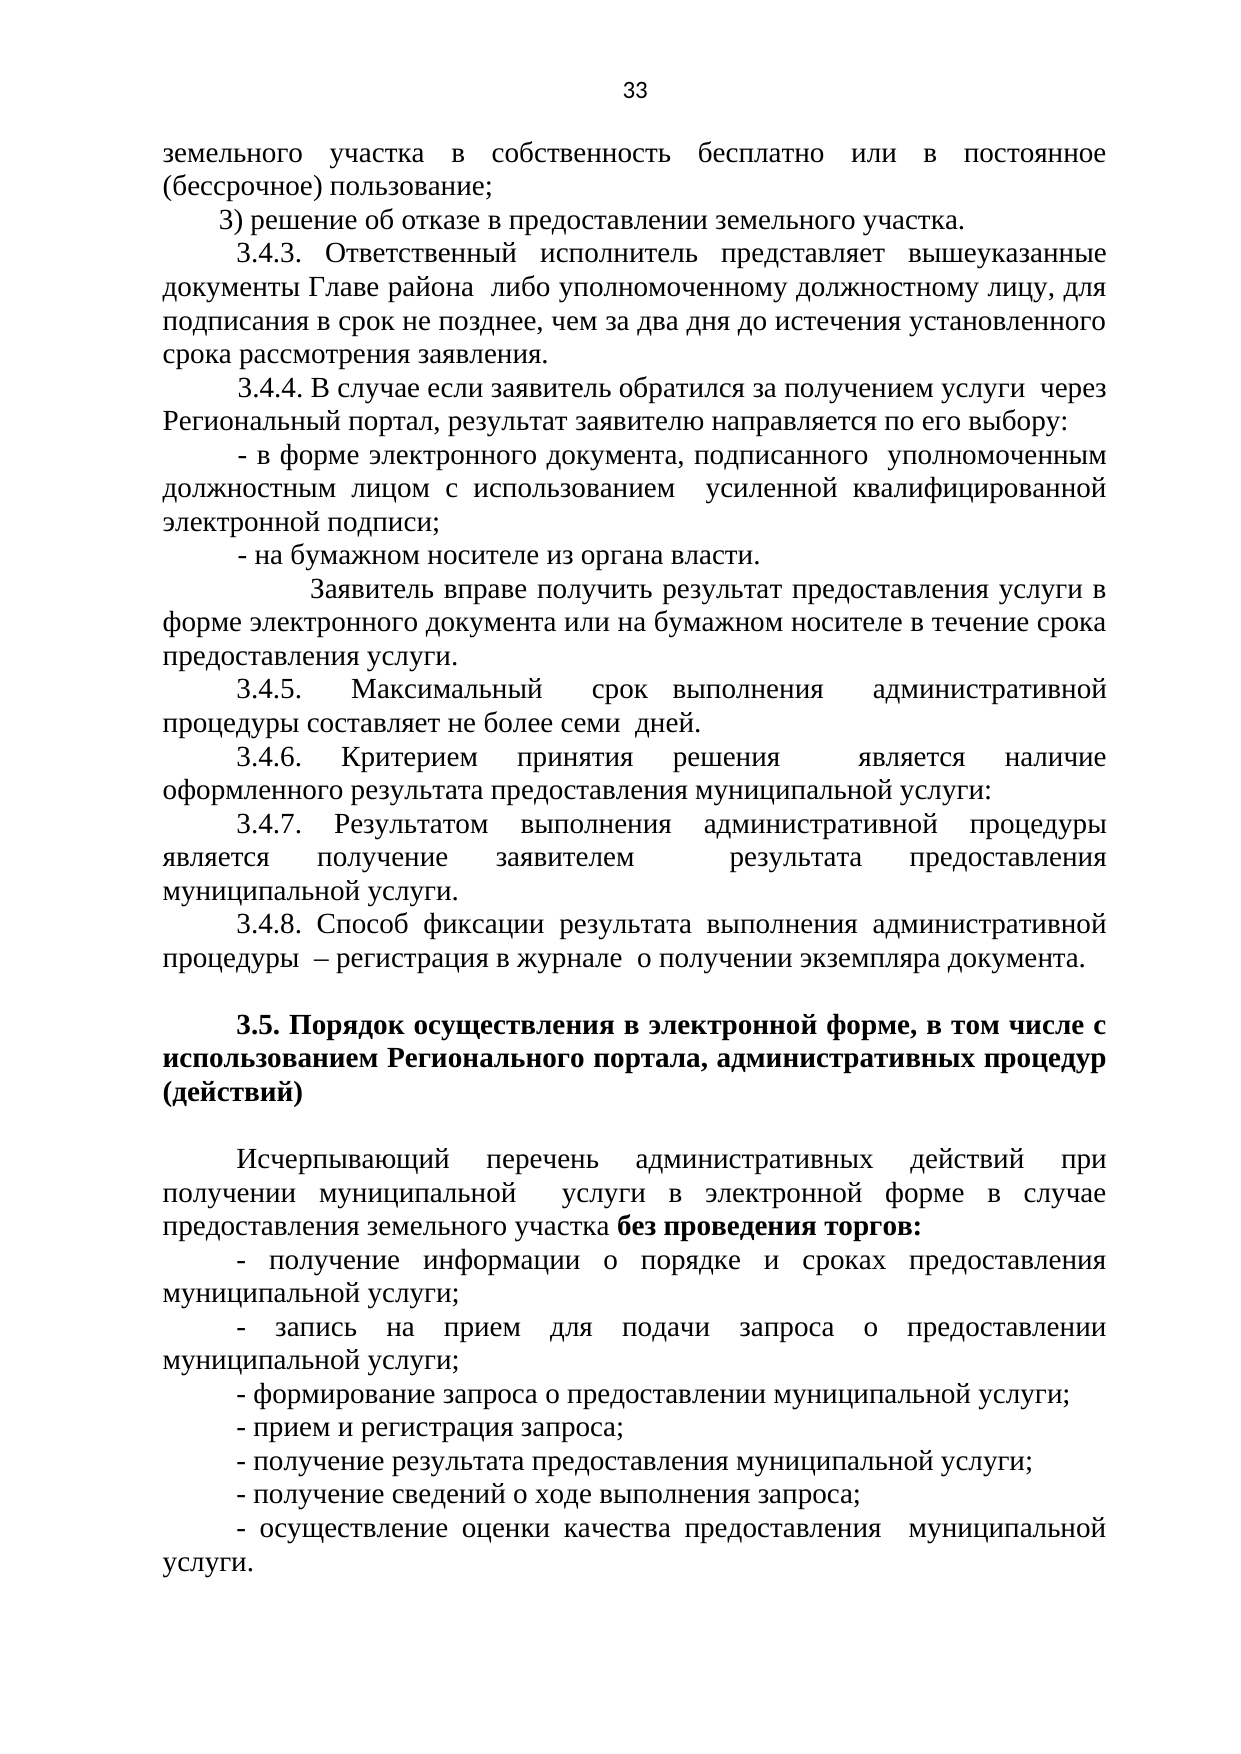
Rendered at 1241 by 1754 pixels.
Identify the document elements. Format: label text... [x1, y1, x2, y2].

text - получение результата предоставления муниципальной услуги; [162, 1443, 1107, 1477]
text 3.4.6. Критерием принятия решения является наличие оформленного результата предоставления муниципальной услуги: [162, 739, 1107, 806]
text 3.4.3. Ответственный исполнитель представляет вышеуказанные документы Главе района либо уполномоченному должностному лицу, для подписания в срок не позднее, чем за два дня до истечения установленного срока рассмотрения заявления. [162, 236, 1107, 370]
text - формирование запроса о предоставлении муниципальной услуги; [162, 1376, 1107, 1409]
text 3) решение об отказе в предоставлении земельного участка. [162, 202, 1107, 236]
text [162, 135, 1107, 202]
text 3.4.5. Максимальный срок выполнения административной процедуры составляет не более семи дней. [162, 672, 1107, 739]
text Исчерпывающий перечень административных действий при получении муниципальной услуги в электронной форме в случае предоставления земельного участка без проведения торгов: [162, 1141, 1107, 1242]
text Заявитель вправе получить результат предоставления услуги в форме электронного документа или на бумажном носителе в течение срока предоставления услуги. [162, 571, 1107, 672]
text - в форме электронного документа, подписанного уполномоченным должностным лицом с использованием усиленной квалифицированной электронной подписи; [162, 437, 1107, 537]
text - запись на прием для подачи запроса о предоставлении муниципальной услуги; [162, 1309, 1107, 1376]
text - на бумажном носителе из органа власти. [162, 537, 1107, 571]
text 3.4.7. Результатом выполнения административной процедуры является получение заявителем результата предоставления муниципальной услуги. [162, 806, 1107, 906]
text 3.4.8. Способ фиксации результата выполнения административной процедуры – регистрация в журнале о получении экземпляра документа. [162, 906, 1107, 973]
text - получение информации о порядке и сроках предоставления муниципальной услуги; [162, 1242, 1107, 1309]
text - получение сведений о ходе выполнения запроса; [162, 1477, 1107, 1510]
text - осуществление оценки качества предоставления муниципальной услуги. [162, 1510, 1107, 1577]
text 3.4.4. В случае если заявитель обратился за получением услуги через Региональный портал, результат заявителю направляется по его выбору: [162, 370, 1107, 437]
text - прием и регистрация запроса; [162, 1409, 1107, 1443]
text 3.5. Порядок осуществления в электронной форме, в том числе с использованием Регионального портала, административных процедур (действий) [162, 1007, 1107, 1108]
